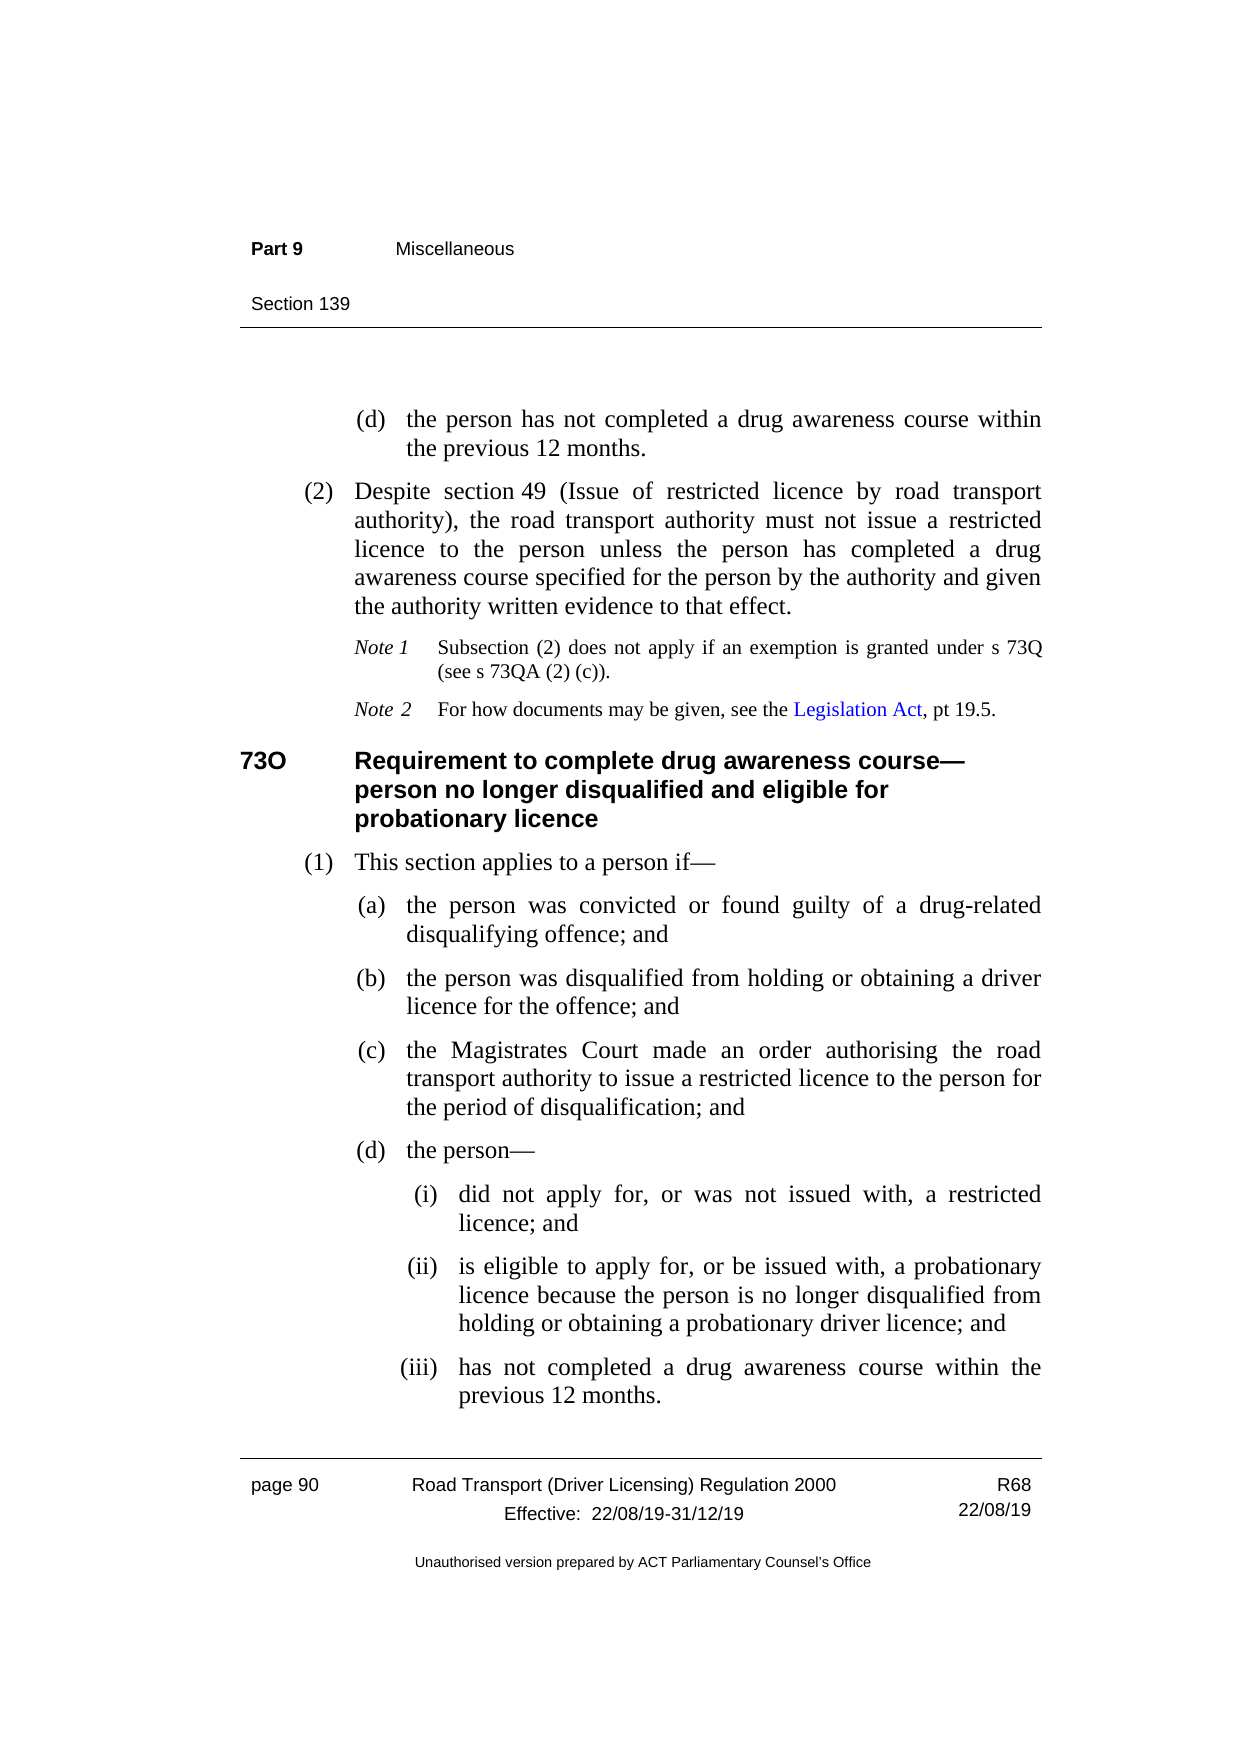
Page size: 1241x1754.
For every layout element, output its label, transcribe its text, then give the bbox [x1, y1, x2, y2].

text (ii) is eligible to apply for, or be issued with, a probationary licence because the person is no longer disqualified from holding or obtaining a probationary driver licence; and [239, 1251, 1042, 1337]
text (b) the person was disqualified from holding or obtaining a driver licence for the offence; and [239, 963, 1042, 1020]
text (a) the person was convicted or found guilty of a drug-related disqualifying offence; and [239, 891, 1042, 948]
text 73O Requirement to complete drug awareness course—person no longer disqualified and eligible for probationary licence [239, 746, 1042, 833]
text (c) the Magistrates Court made an order authorising the road transport authority to issue a restricted licence to the person for the period of disqualification; and [239, 1035, 1042, 1121]
text (d) the person has not completed a drug awareness course within the previous 12 months. [239, 404, 1042, 462]
text (d) the person— [239, 1136, 1042, 1164]
text (iii) has not completed a drug awareness course within the previous 12 months. [239, 1352, 1042, 1409]
text Note 2 For how documents may be given, see the Legislation Act, pt 19.5. [354, 697, 1042, 721]
text (2) Despite section 49 (Issue of restricted licence by road transport authority), the road transport authority must not issue a restricted licence to the person unless the person has completed a drug awareness course specified for the person by the authority and given the authority written evidence to that effect. [239, 476, 1042, 620]
text (i) did not apply for, or was not issued with, a restricted licence; and [239, 1179, 1042, 1236]
text Note 1 Subsection (2) does not apply if an exemption is granted under s 73Q (see s 73QA (2) (c)). [354, 634, 1042, 683]
text (1) This section applies to a person if— [239, 847, 1042, 876]
